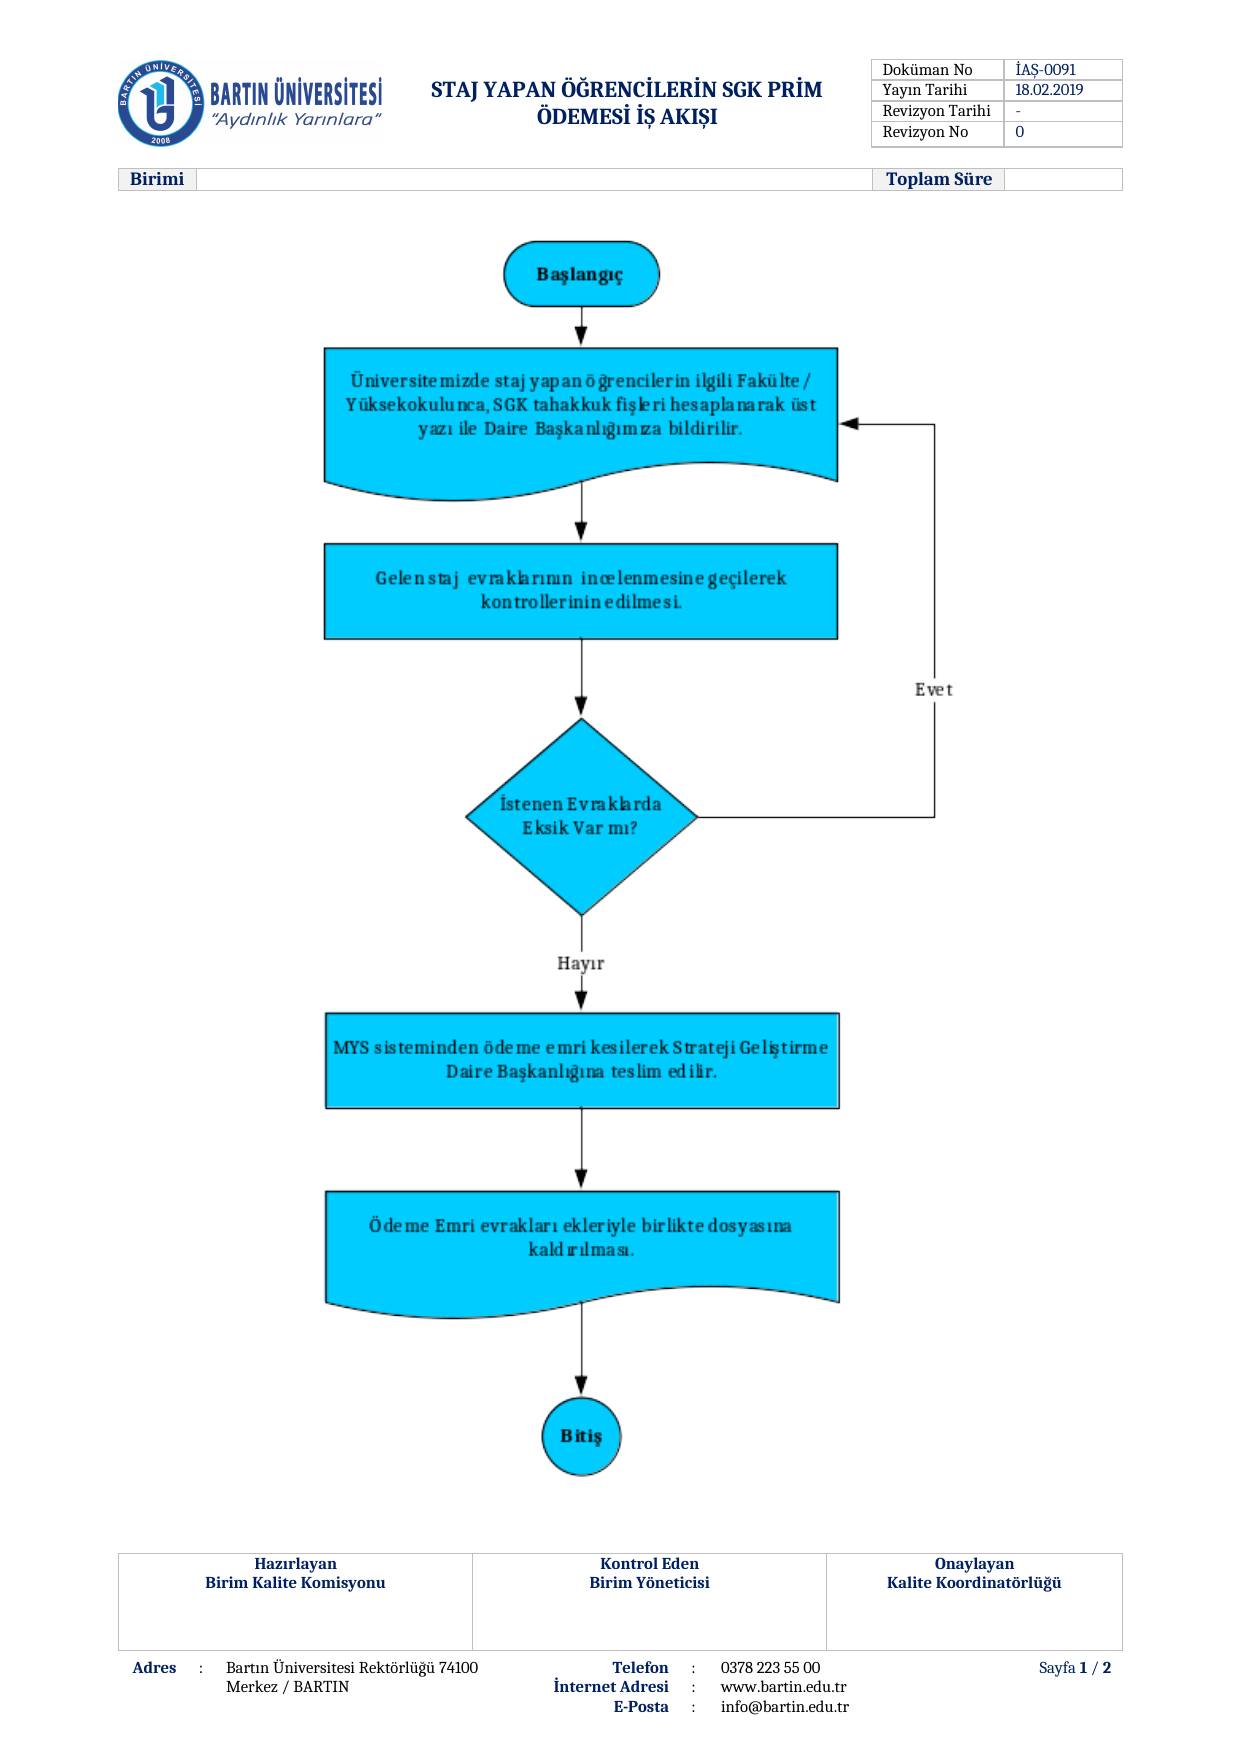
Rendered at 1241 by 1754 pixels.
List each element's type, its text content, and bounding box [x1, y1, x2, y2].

table_header Toplam Süre [873, 169, 1004, 190]
picture [118, 60, 382, 147]
table_header [1005, 169, 1122, 190]
table_header Birimi [119, 169, 196, 190]
table_header [197, 169, 872, 190]
